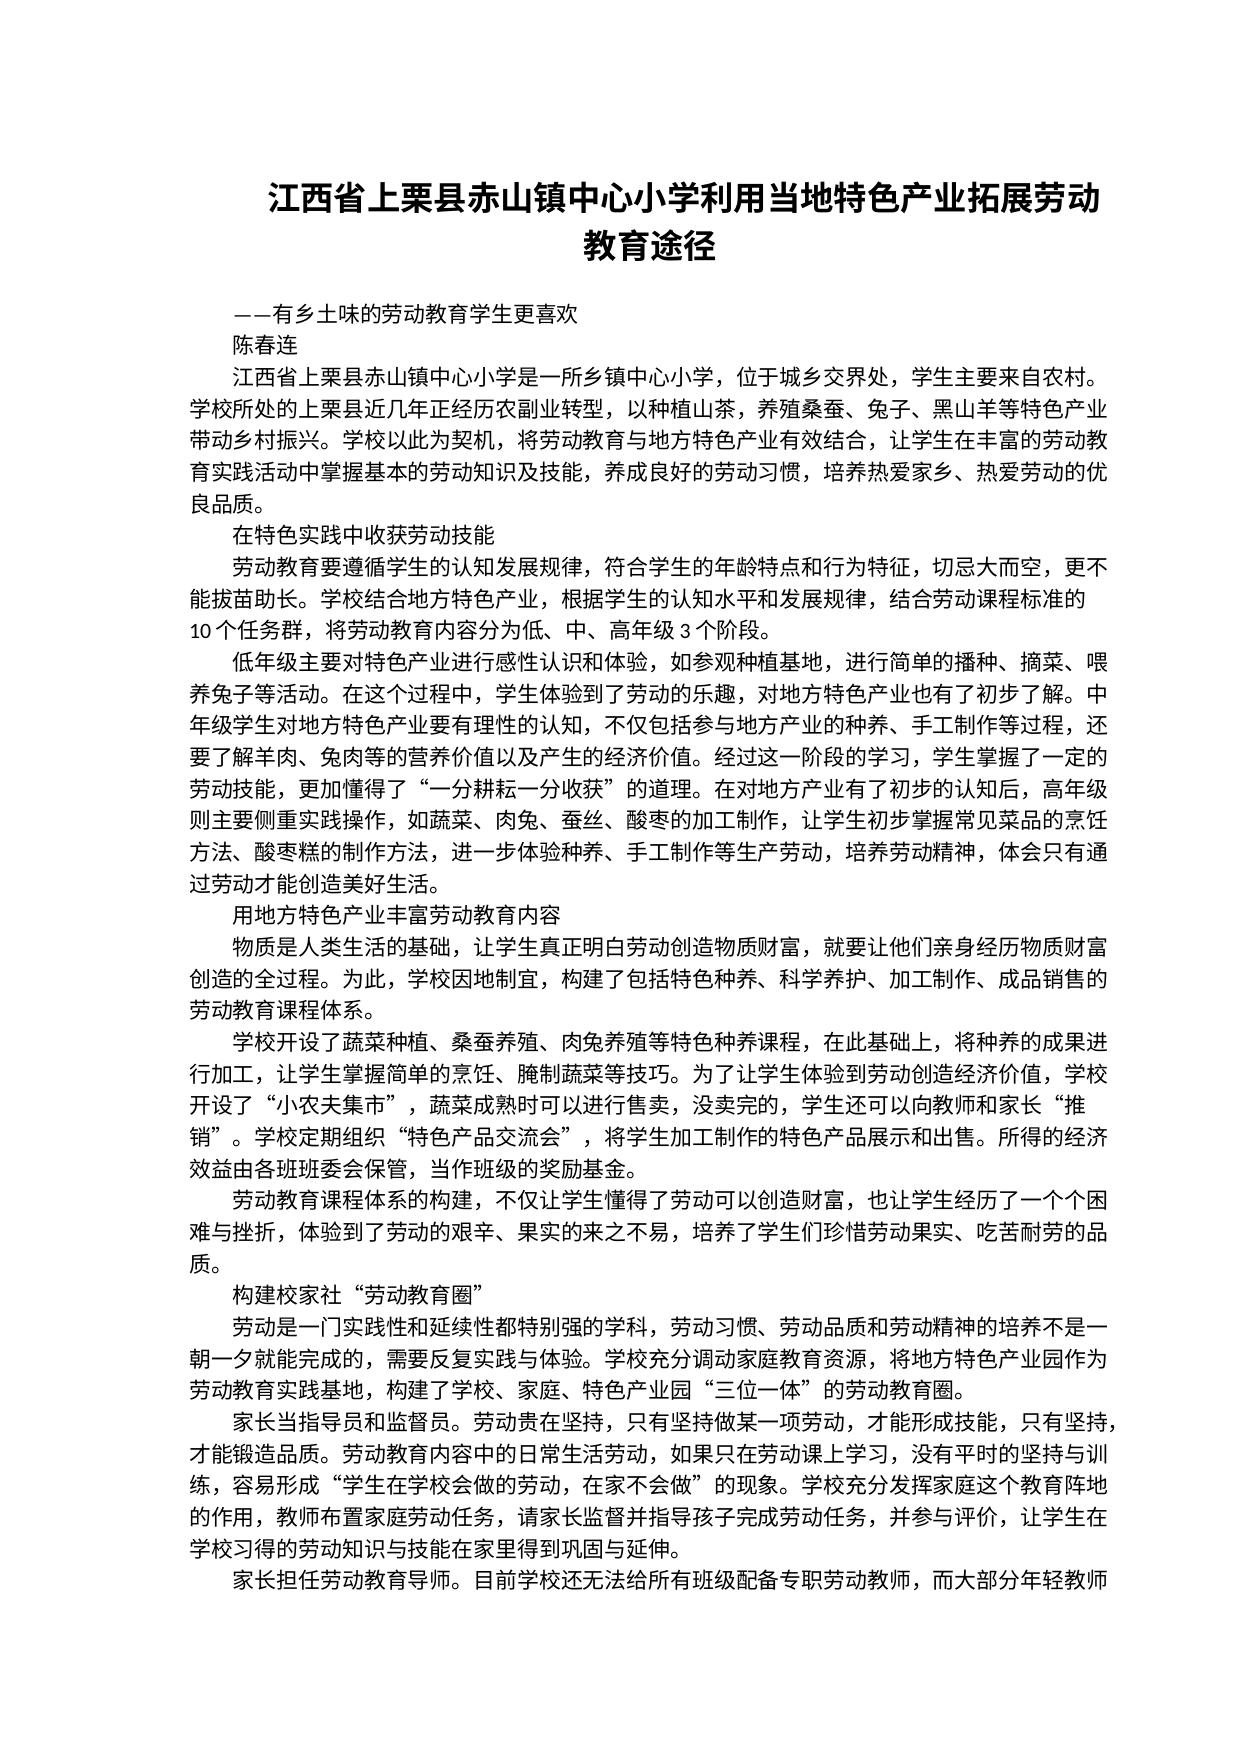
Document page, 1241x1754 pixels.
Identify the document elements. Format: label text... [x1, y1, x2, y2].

text 构建校家社“劳动教育圈” [189, 1278, 1111, 1310]
text 在特色实践中收获劳动技能 [189, 518, 1111, 550]
text 劳动是一门实践性和延续性都特别强的学科，劳动习惯、劳动品质和劳动精神的培养不是一朝一夕就能完成的，需要反复实践与体验。学校充分调动家庭教育资源，将地方特色产业园作为劳动教育实践基地，构建了学校、家庭、特色产业园“三位一体”的劳动教育圈。 [189, 1310, 1111, 1405]
subtitle 江西省上栗县赤山镇中心小学利用当地特色产业拓展劳动教育途径 [189, 171, 1111, 268]
text 低年级主要对特色产业进行感性认识和体验，如参观种植基地，进行简单的播种、摘菜、喂养兔子等活动。在这个过程中，学生体验到了劳动的乐趣，对地方特色产业也有了初步了解。中年级学生对地方特色产业要有理性的认知，不仅包括参与地方产业的种养、手工制作等过程，还要了解羊肉、兔肉等的营养价值以及产生的经济价值。经过这一阶段的学习，学生掌握了一定的劳动技能，更加懂得了“一分耕耘一分收获”的道理。在对地方产业有了初步的认知后，高年级则主要侧重实践操作，如蔬菜、肉兔、蚕丝、酸枣的加工制作，让学生初步掌握常见菜品的烹饪方法、酸枣糕的制作方法，进一步体验种养、手工制作等生产劳动，培养劳动精神，体会只有通过劳动才能创造美好生活。 [189, 645, 1111, 898]
text 家长当指导员和监督员。劳动贵在坚持，只有坚持做某一项劳动，才能形成技能，只有坚持，才能锻造品质。劳动教育内容中的日常生活劳动，如果只在劳动课上学习，没有平时的坚持与训练，容易形成“学生在学校会做的劳动，在家不会做”的现象。学校充分发挥家庭这个教育阵地的作用，教师布置家庭劳动任务，请家长监督并指导孩子完成劳动任务，并参与评价，让学生在学校习得的劳动知识与技能在家里得到巩固与延伸。 [189, 1405, 1111, 1563]
text 劳动教育课程体系的构建，不仅让学生懂得了劳动可以创造财富，也让学生经历了一个个困难与挫折，体验到了劳动的艰辛、果实的来之不易，培养了学生们珍惜劳动果实、吃苦耐劳的品质。 [189, 1183, 1111, 1278]
text 学校开设了蔬菜种植、桑蚕养殖、肉兔养殖等特色种养课程，在此基础上，将种养的成果进行加工，让学生掌握简单的烹饪、腌制蔬菜等技巧。为了让学生体验到劳动创造经济价值，学校开设了“小农夫集市”，蔬菜成熟时可以进行售卖，没卖完的，学生还可以向教师和家长“推销”。学校定期组织“特色产品交流会”，将学生加工制作的特色产品展示和出售。所得的经济效益由各班班委会保管，当作班级的奖励基金。 [189, 1025, 1111, 1183]
text 陈春连 [189, 328, 1111, 360]
text 物质是人类生活的基础，让学生真正明白劳动创造物质财富，就要让他们亲身经历物质财富创造的全过程。为此，学校因地制宜，构建了包括特色种养、科学养护、加工制作、成品销售的劳动教育课程体系。 [189, 930, 1111, 1025]
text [189, 1563, 1111, 1595]
text 劳动教育要遵循学生的认知发展规律，符合学生的年龄特点和行为特征，切忌大而空，更不能拔苗助长。学校结合地方特色产业，根据学生的认知水平和发展规律，结合劳动课程标准的10个任务群，将劳动教育内容分为低、中、高年级3个阶段。 [189, 550, 1111, 645]
text 用地方特色产业丰富劳动教育内容 [189, 898, 1111, 930]
text 江西省上栗县赤山镇中心小学是一所乡镇中心小学，位于城乡交界处，学生主要来自农村。学校所处的上栗县近几年正经历农副业转型，以种植山茶，养殖桑蚕、兔子、黑山羊等特色产业带动乡村振兴。学校以此为契机，将劳动教育与地方特色产业有效结合，让学生在丰富的劳动教育实践活动中掌握基本的劳动知识及技能，养成良好的劳动习惯，培养热爱家乡、热爱劳动的优良品质。 [189, 360, 1111, 518]
text ——有乡土味的劳动教育学生更喜欢 [189, 297, 1111, 328]
